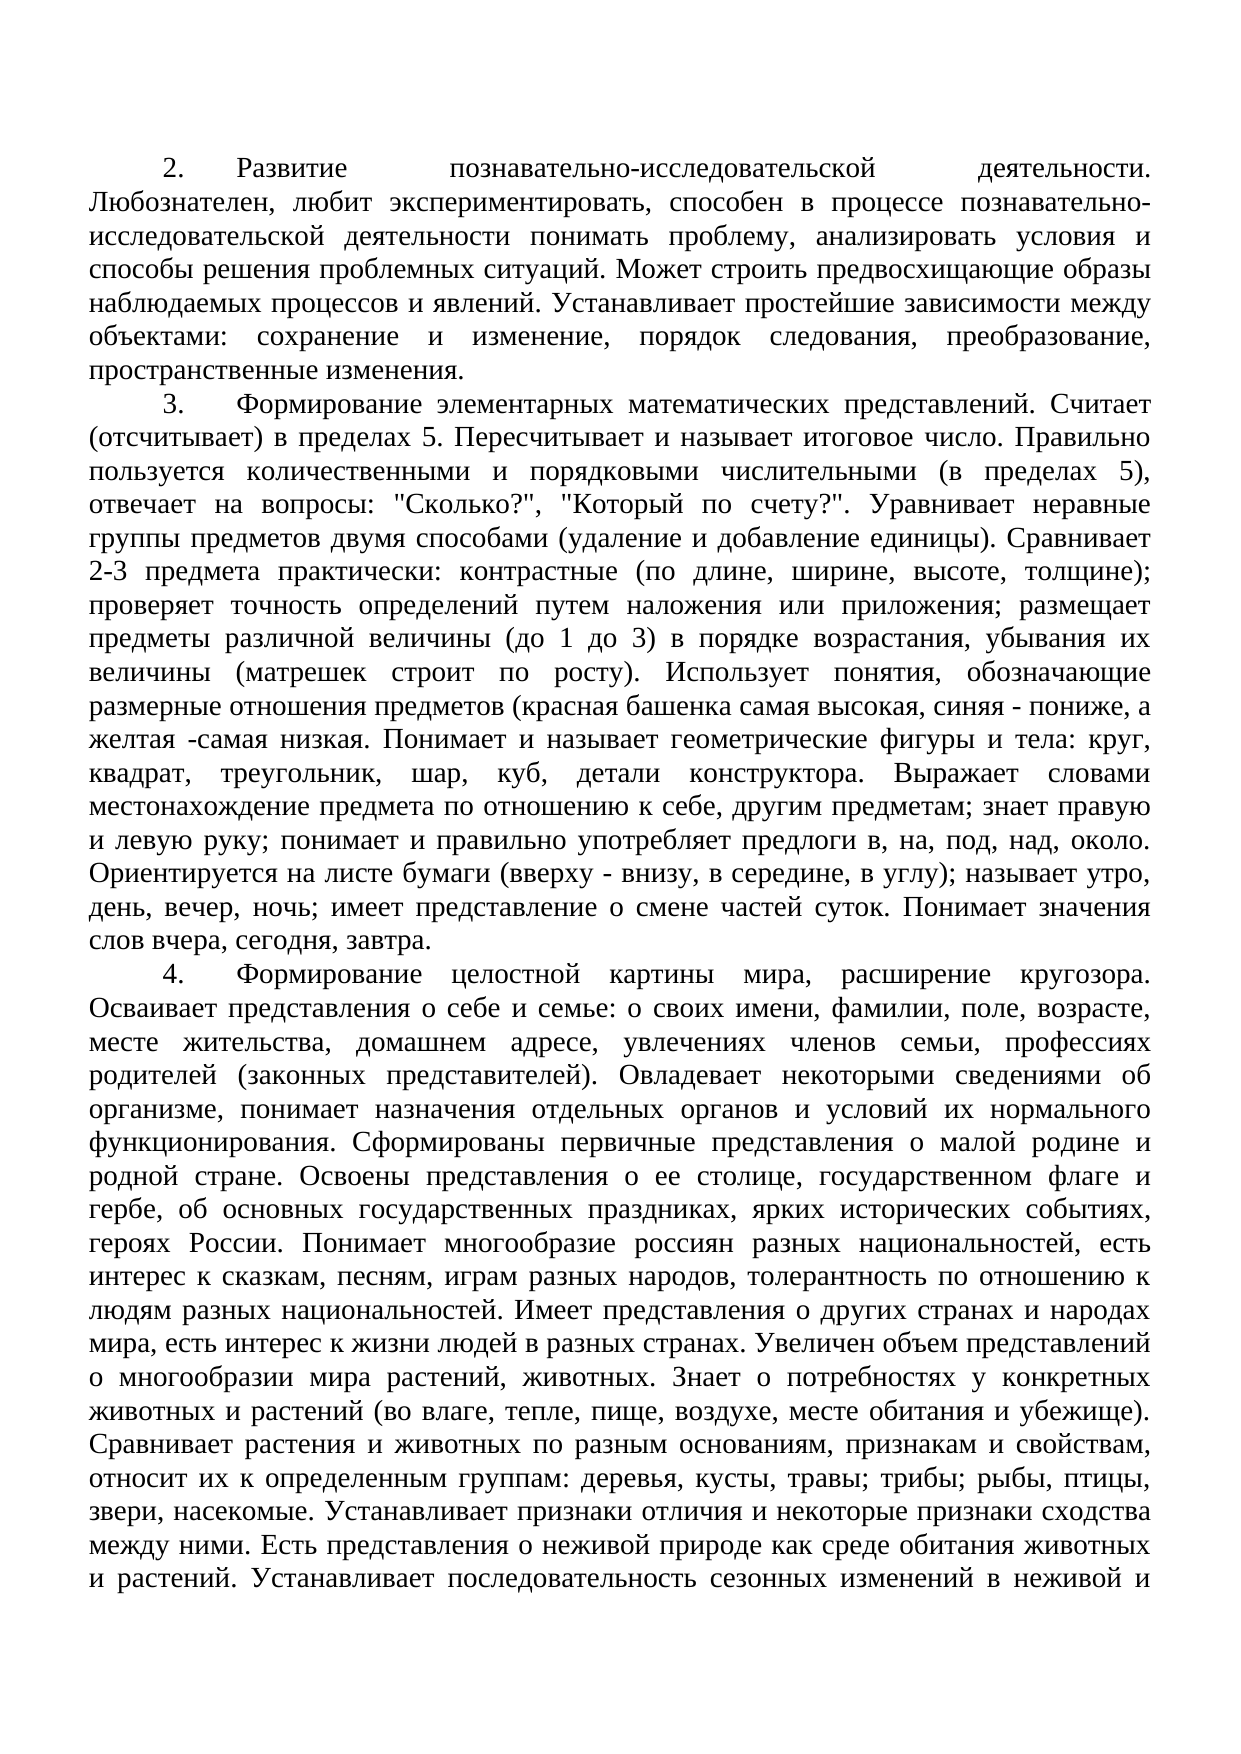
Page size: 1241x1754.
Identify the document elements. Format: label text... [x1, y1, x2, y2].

list Формирование элементарных математических представлений. Считает (отсчитывает) в пределах 5. Пересчитывает и называет итоговое число. Правильно пользуется количественными и порядковыми числительными (в пределах 5), отвечает на вопросы: "Сколько?", "Который по счету?". Уравнивает неравные группы предметов двумя способами (удаление и добавление единицы). Сравнивает 2-3 предмета практически: контрастные (по длине, ширине, высоте, толщине); проверяет точность определений путем наложения или приложения; размещает предметы различной величины (до 1 до 3) в порядке возрастания, убывания их величины (матрешек строит по росту). Использует понятия, обозначающие размерные отношения предметов (красная башенка самая высокая, синяя - пониже, а желтая -самая низкая. Понимает и называет геометрические фигуры и тела: круг, квадрат, треугольник, шар, куб, детали конструктора. Выражает словами местонахождение предмета по отношению к себе, другим предметам; знает правую и левую руку; понимает и правильно употребляет предлоги в, на, под, над, около. Ориентируется на листе бумаги (вверху - внизу, в середине, в углу); называет утро, день, вечер, ночь; имеет представление о смене частей суток. Понимает значения слов вчера, сегодня, завтра. [88, 386, 1152, 956]
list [88, 957, 1152, 1594]
list Развитие познавательно-исследовательской деятельности. Любознателен, любит экспериментировать, способен в процессе познавательно-исследовательской деятельности понимать проблему, анализировать условия и способы решения проблемных ситуаций. Может строить предвосхищающие образы наблюдаемых процессов и явлений. Устанавливает простейшие зависимости между объектами: сохранение и изменение, порядок следования, преобразование, пространственные изменения. [88, 151, 1152, 385]
